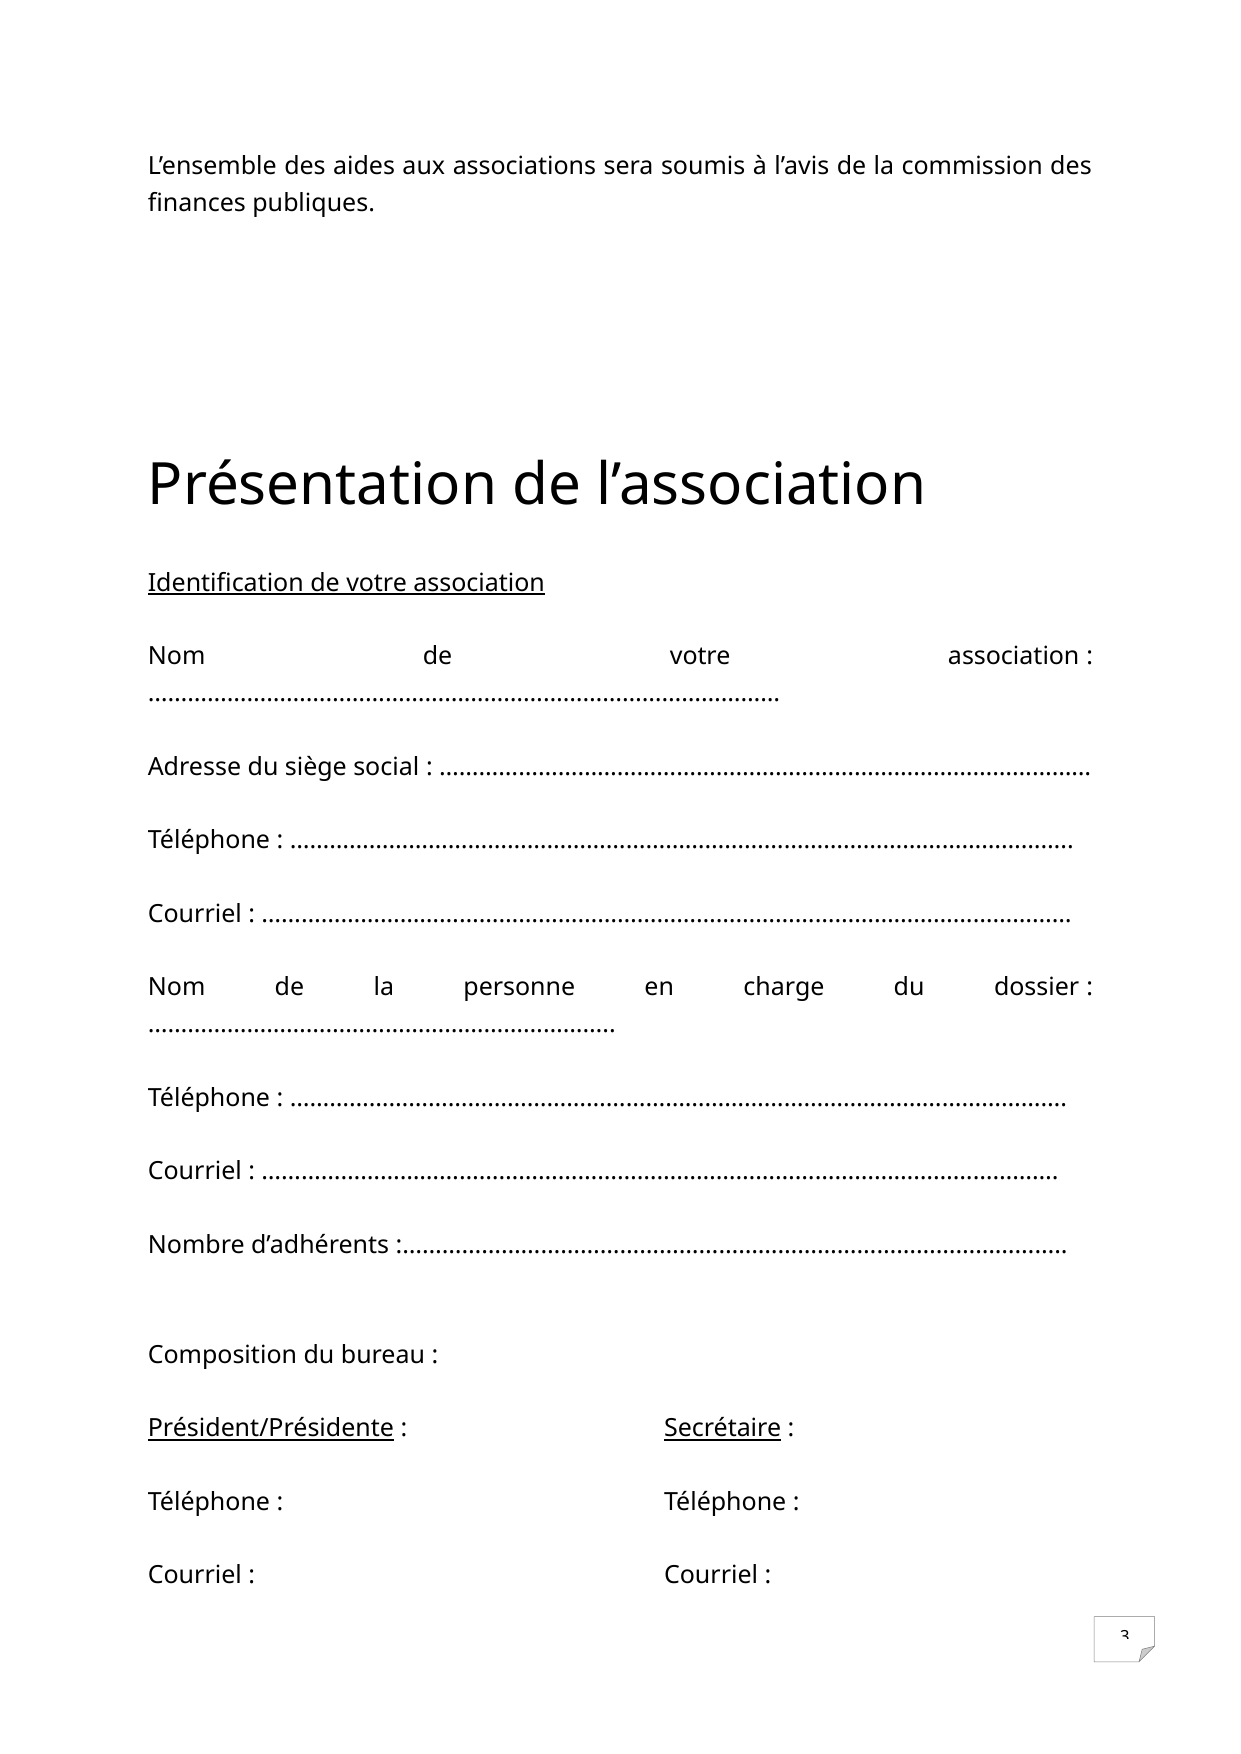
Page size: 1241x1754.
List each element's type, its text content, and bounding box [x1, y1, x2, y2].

text Téléphone : ……………………………………………………………………………………………………….. [148, 822, 1093, 856]
text Nom de votre association : …………………………………………………………………………………… [148, 638, 1093, 709]
text Présentation de l’association [148, 442, 1093, 521]
text Courriel : Courriel : [148, 1557, 1093, 1591]
text Composition du bureau : [148, 1337, 1093, 1371]
text Adresse du siège social : ……………………………………………………………………………………… [148, 748, 1093, 782]
text Identification de votre association [148, 564, 1093, 598]
text Nom de la personne en charge du dossier : …………………………………………………………….. [148, 969, 1093, 1040]
text Téléphone : ………………………………………………………………………………………………………. [148, 1079, 1093, 1113]
text Courriel : …………………………………………………………………………………………………………… [148, 895, 1093, 929]
text Nombre d’adhérents :……………………………………………………………………………………….. [148, 1226, 1093, 1260]
text Président/Présidente : Secrétaire : [148, 1410, 1093, 1444]
text Courriel : …………………………………………………………………………………………………………. [148, 1153, 1093, 1187]
text Téléphone : Téléphone : [148, 1484, 1093, 1518]
text L’ensemble des aides aux associations sera soumis à l’avis de la commission des finances publiques. [148, 148, 1093, 218]
